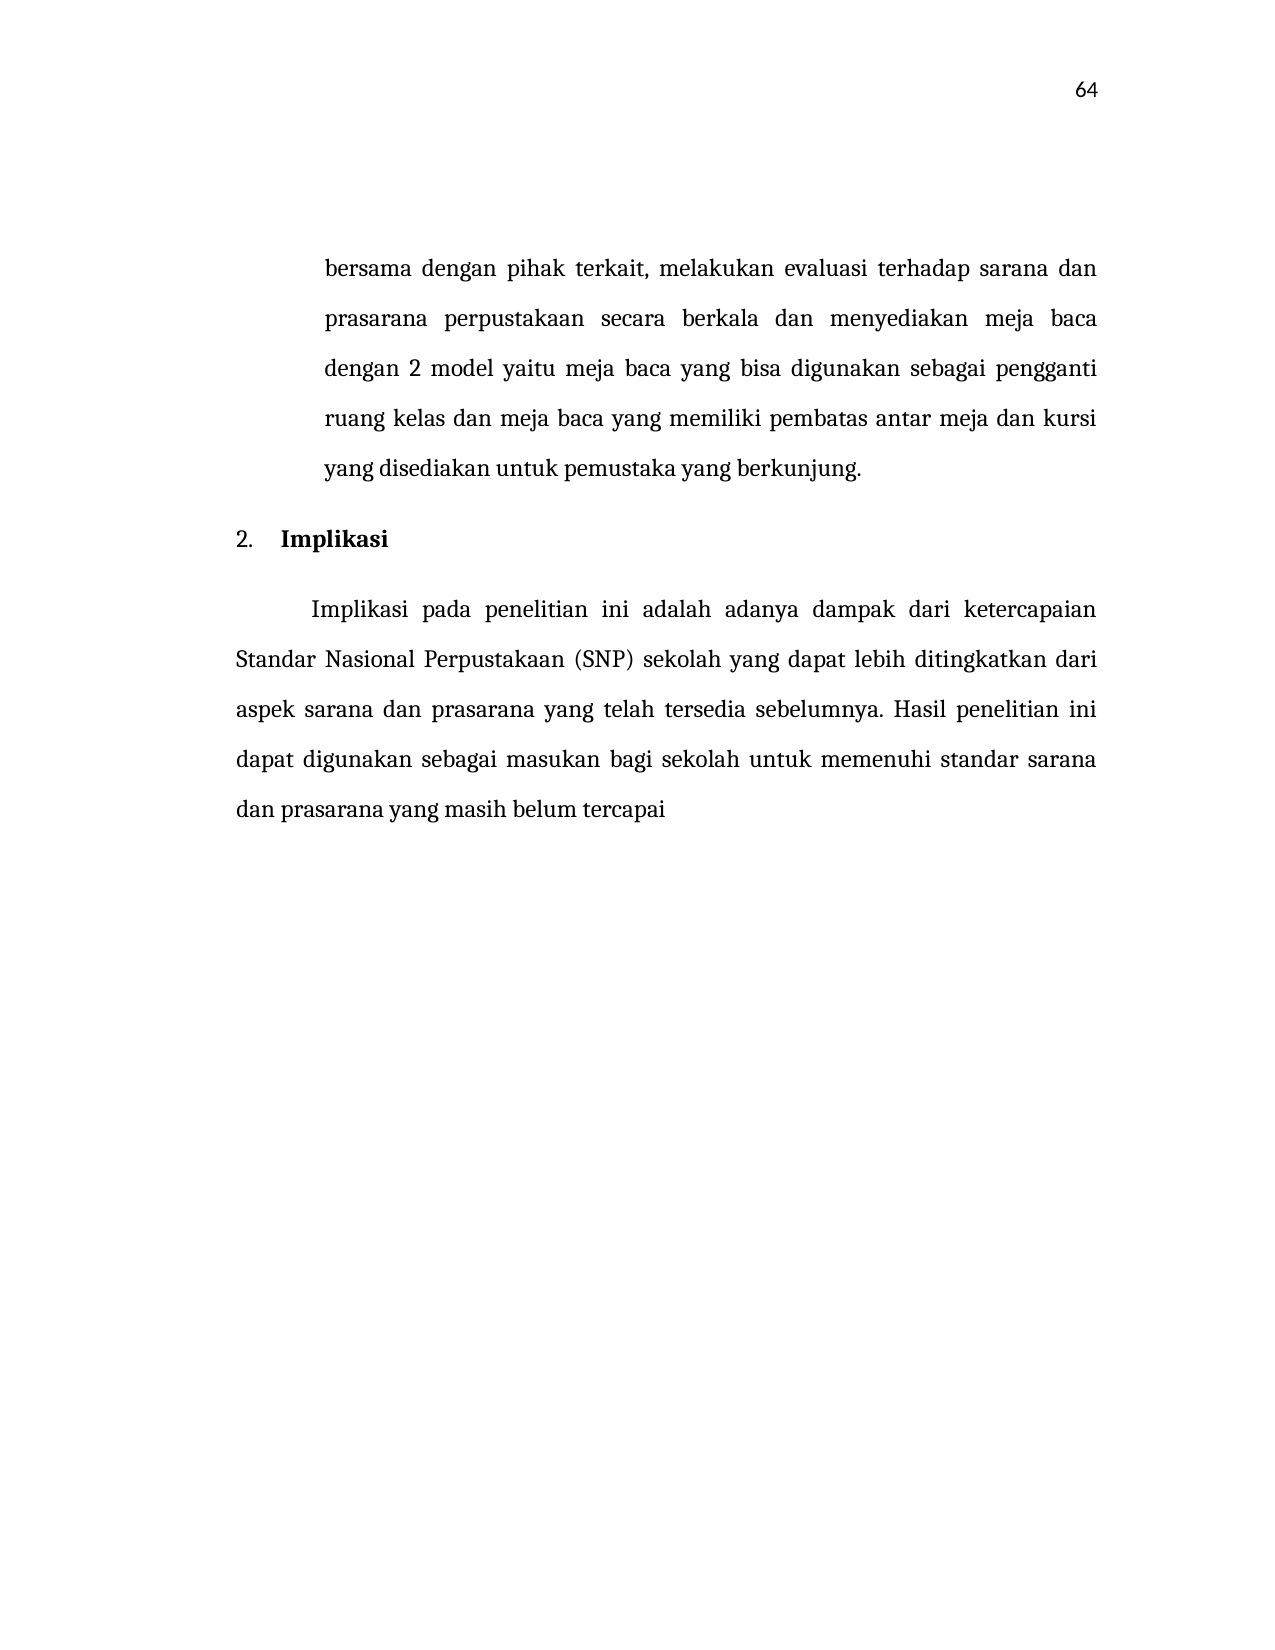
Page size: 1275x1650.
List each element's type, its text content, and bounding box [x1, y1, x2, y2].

list Implikasi [236, 507, 1098, 557]
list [280, 236, 1098, 486]
text Implikasi pada penelitian ini adalah adanya dampak dari ketercapaian Standar Nasional Perpustakaan (SNP) sekolah yang dapat lebih ditingkatkan dari aspek sarana dan prasarana yang telah tersedia sebelumnya. Hasil penelitian ini dapat digunakan sebagai masukan bagi sekolah untuk memenuhi standar sarana dan prasarana yang masih belum tercapai [236, 578, 1098, 828]
